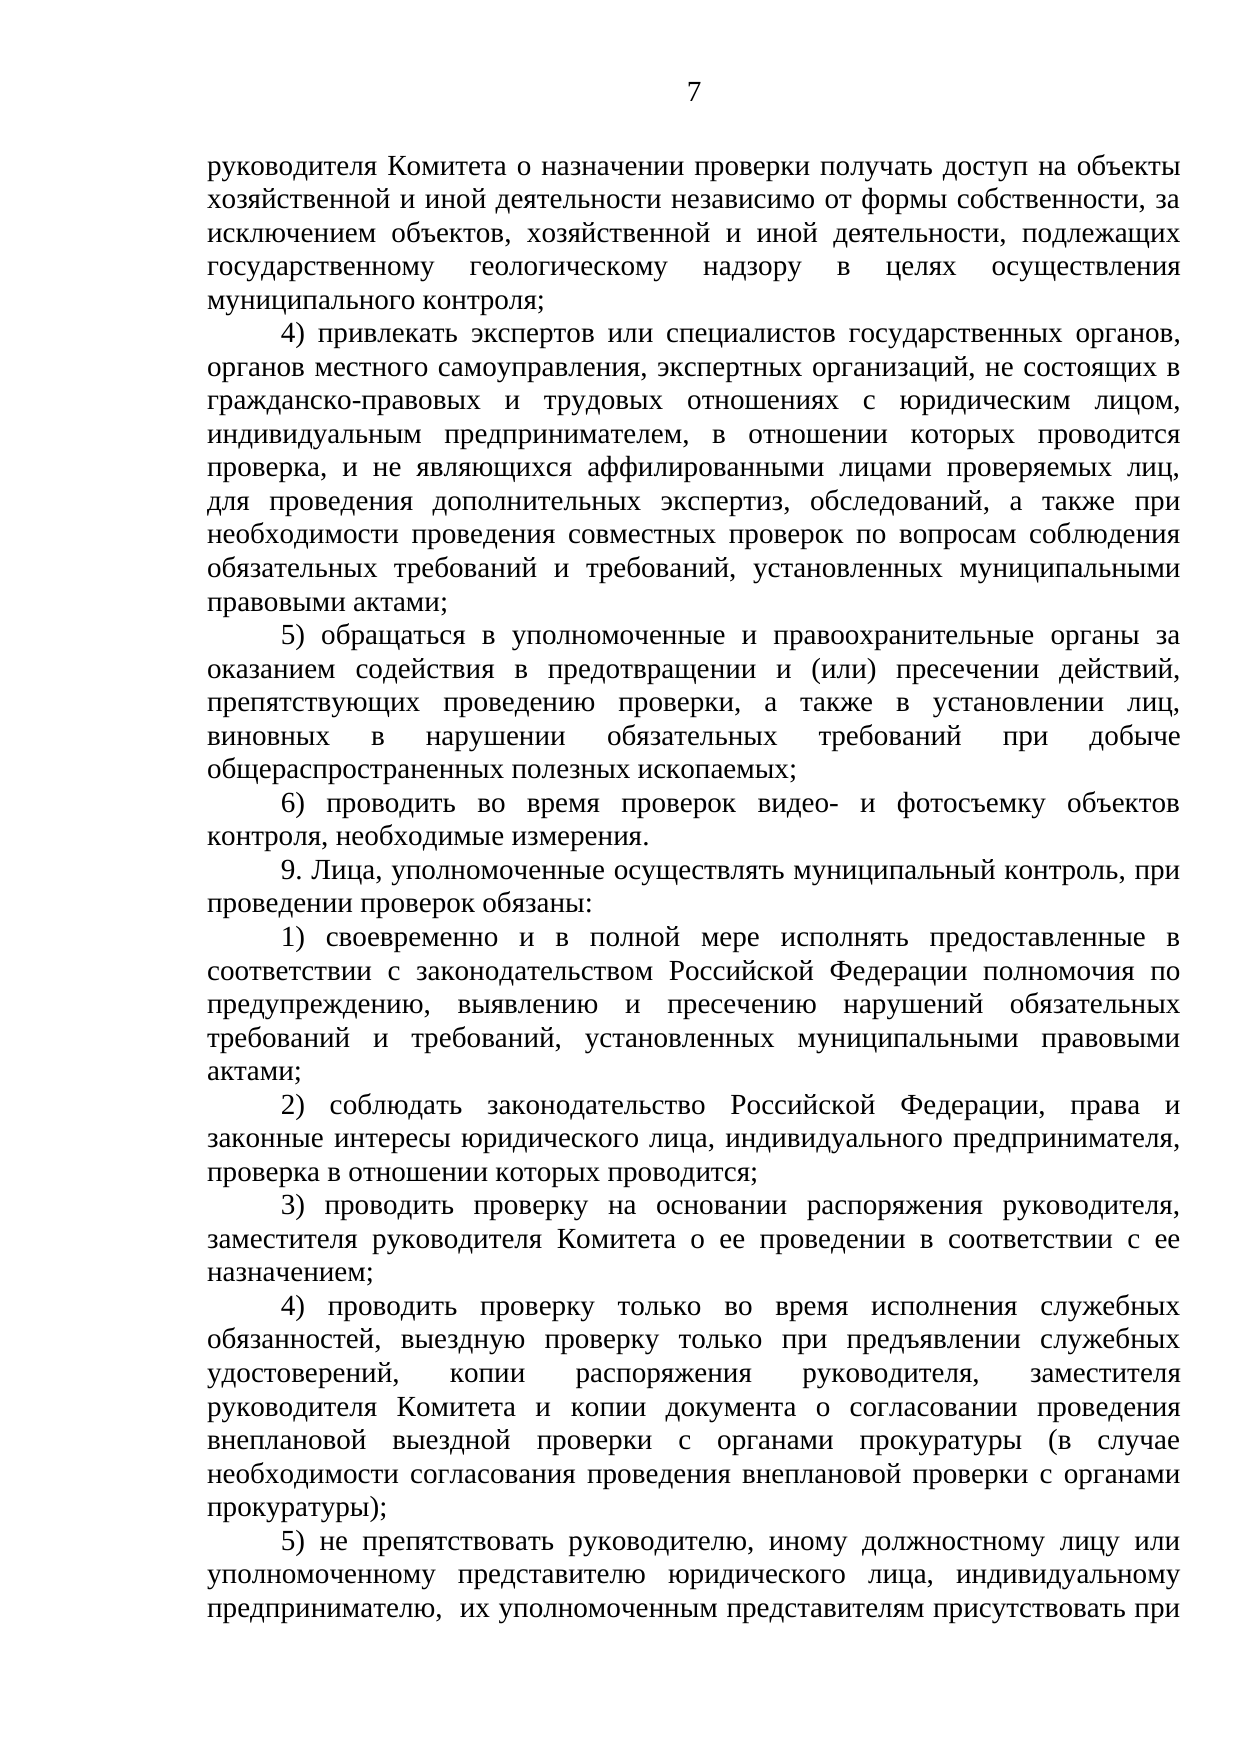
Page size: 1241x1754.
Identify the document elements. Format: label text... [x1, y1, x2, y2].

text 2) соблюдать законодательство Российской Федерации, права и законные интересы юридического лица, индивидуального предпринимателя, проверка в отношении которых проводится; [207, 1087, 1181, 1187]
text 3) проводить проверку на основании распоряжения руководителя, заместителя руководителя Комитета о ее проведении в соответствии с ее назначением; [207, 1187, 1181, 1288]
text 4) привлекать экспертов или специалистов государственных органов, органов местного самоуправления, экспертных организаций, не состоящих в гражданско-правовых и трудовых отношениях с юридическим лицом, индивидуальным предпринимателем, в отношении которых проводится проверка, и не являющихся аффилированными лицами проверяемых лиц, для проведения дополнительных экспертиз, обследований, а также при необходимости проведения совместных проверок по вопросам соблюдения обязательных требований и требований, установленных муниципальными правовыми актами; [207, 315, 1181, 617]
text 5) обращаться в уполномоченные и правоохранительные органы за оказанием содействия в предотвращении и (или) пресечении действий, препятствующих проведению проверки, а также в установлении лиц, виновных в нарушении обязательных требований при добыче общераспространенных полезных ископаемых; [207, 617, 1181, 785]
text 6) проводить во время проверок видео- и фотосъемку объектов контроля, необходимые измерения. [207, 785, 1181, 852]
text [207, 1523, 1181, 1623]
text 1) своевременно и в полной мере исполнять предоставленные в соответствии с законодательством Российской Федерации полномочия по предупреждению, выявлению и пресечению нарушений обязательных требований и требований, установленных муниципальными правовыми актами; [207, 919, 1181, 1087]
text 9. Лица, уполномоченные осуществлять муниципальный контроль, при проведении проверок обязаны: [207, 852, 1181, 919]
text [207, 148, 1181, 315]
text 4) проводить проверку только во время исполнения служебных обязанностей, выездную проверку только при предъявлении служебных удостоверений, копии распоряжения руководителя, заместителя руководителя Комитета и копии документа о согласовании проведения внеплановой выездной проверки с органами прокуратуры (в случае необходимости согласования проведения внеплановой проверки с органами прокуратуры); [207, 1288, 1181, 1523]
